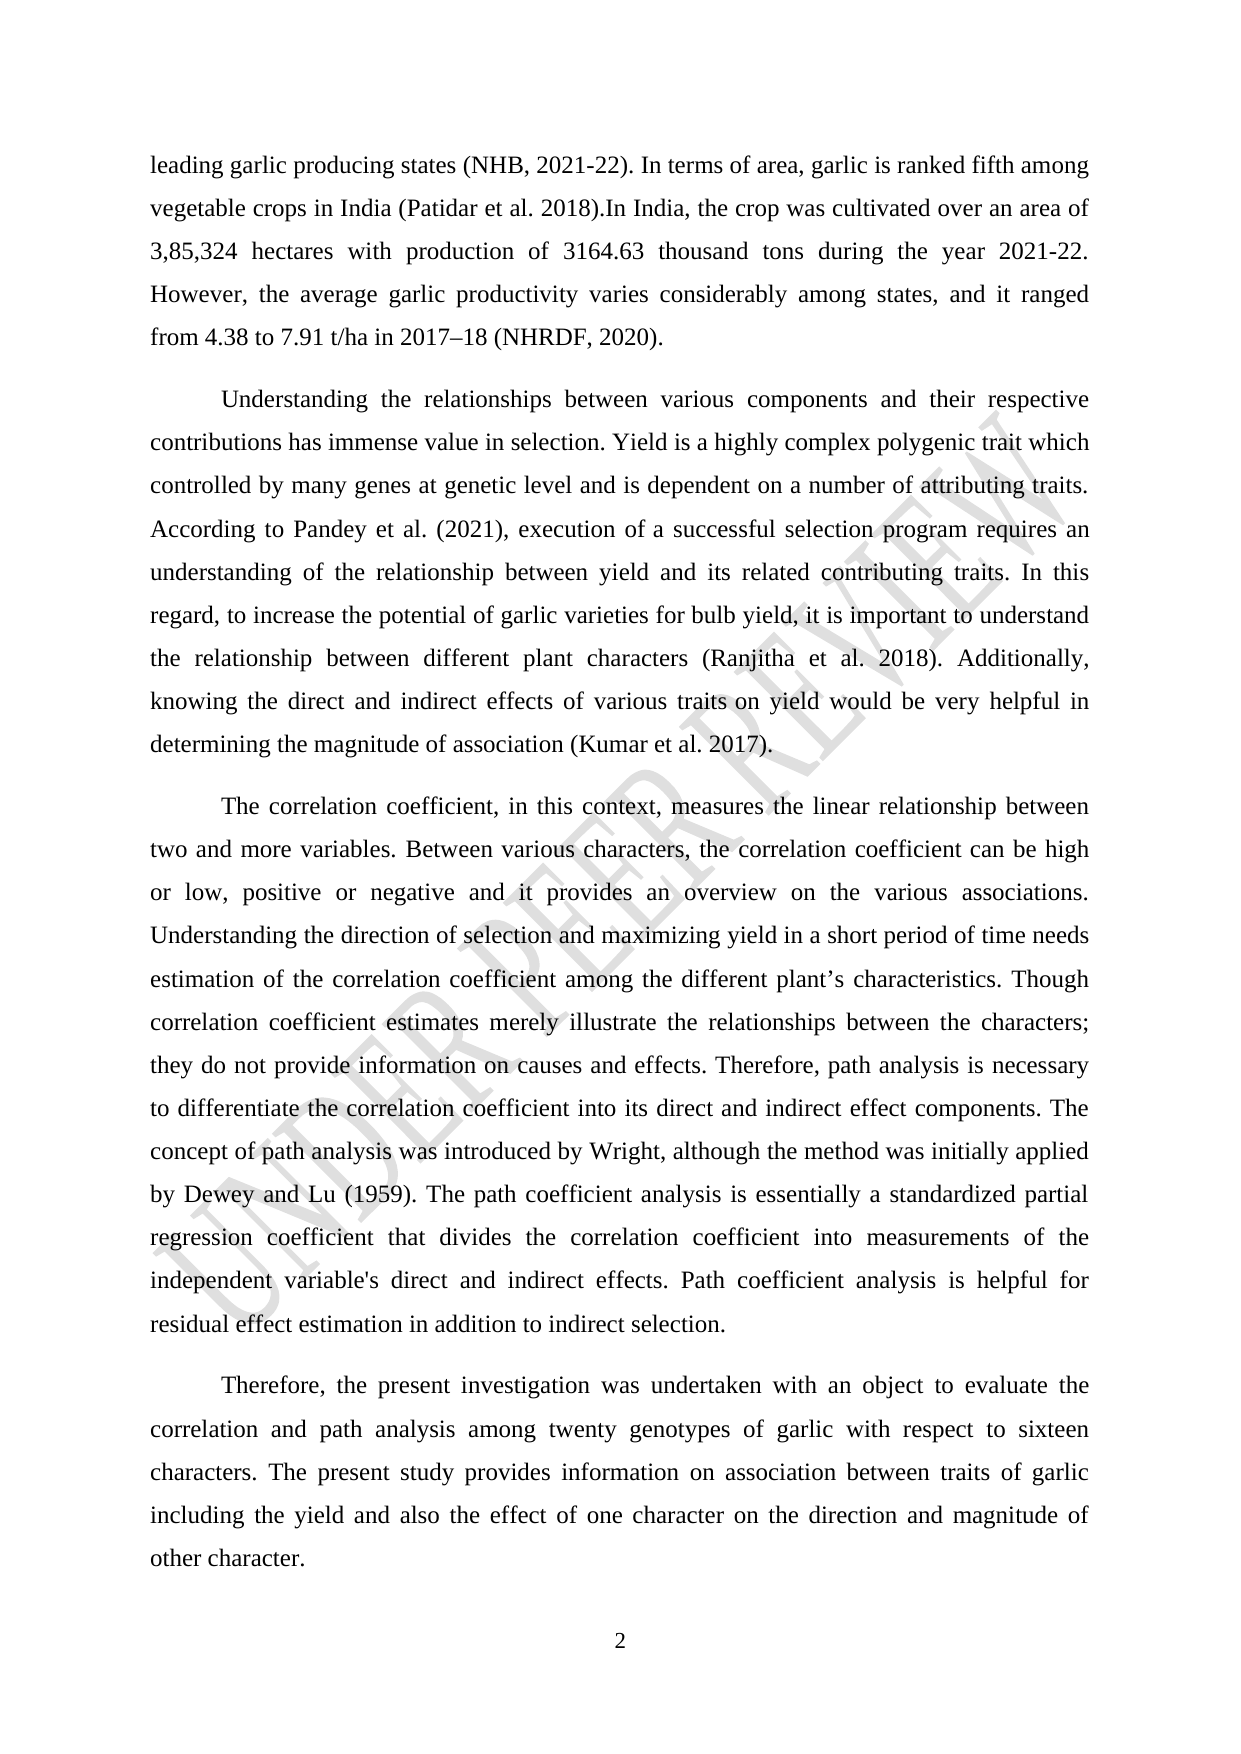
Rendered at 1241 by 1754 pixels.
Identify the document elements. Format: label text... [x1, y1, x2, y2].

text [150, 150, 1090, 351]
text Understanding the relationships between various components and their respective contributions has immense value in selection. Yield is a highly complex polygenic trait which controlled by many genes at genetic level and is dependent on a number of attributing traits. According to Pandey et al. (2021), execution of a successful selection program requires an understanding of the relationship between yield and its related contributing traits. In this regard, to increase the potential of garlic varieties for bulb yield, it is important to understand the relationship between different plant characters (Ranjitha et al. 2018). Additionally, knowing the direct and indirect effects of various traits on yield would be very helpful in determining the magnitude of association (Kumar et al. 2017). [150, 384, 1090, 758]
text The correlation coefficient, in this context, measures the linear relationship between two and more variables. Between various characters, the correlation coefficient can be high or low, positive or negative and it provides an overview on the various associations. Understanding the direction of selection and maximizing yield in a short period of time needs estimation of the correlation coefficient among the different plant’s characteristics. Though correlation coefficient estimates merely illustrate the relationships between the characters; they do not provide information on causes and effects. Therefore, path analysis is necessary to differentiate the correlation coefficient into its direct and indirect effect components. The concept of path analysis was introduced by Wright, although the method was initially applied by Dewey and Lu (1959). The path coefficient analysis is essentially a standardized partial regression coefficient that divides the correlation coefficient into measurements of the independent variable's direct and indirect effects. Path coefficient analysis is helpful for residual effect estimation in addition to indirect selection. [150, 791, 1090, 1337]
text Therefore, the present investigation was undertaken with an object to evaluate the correlation and path analysis among twenty genotypes of garlic with respect to sixteen characters. The present study provides information on association between traits of garlic including the yield and also the effect of one character on the direction and magnitude of other character. [150, 1371, 1090, 1572]
